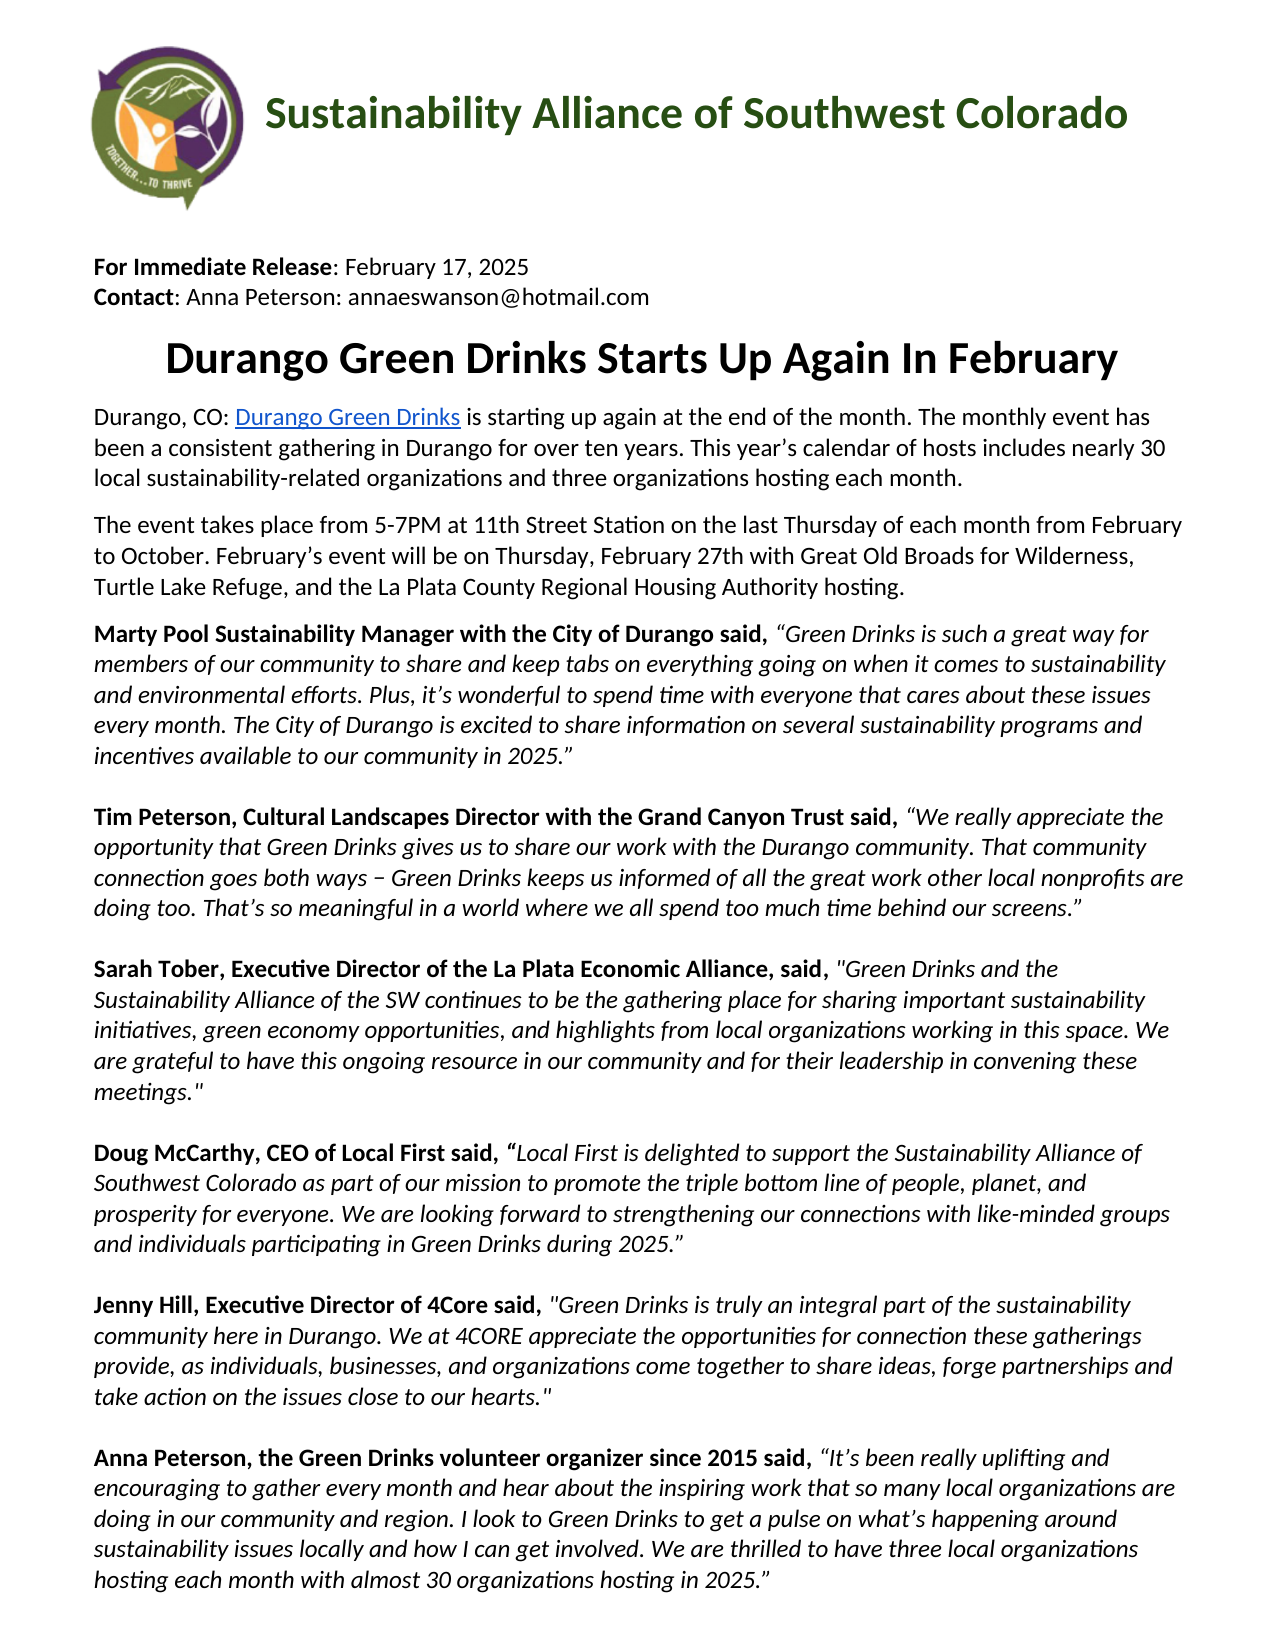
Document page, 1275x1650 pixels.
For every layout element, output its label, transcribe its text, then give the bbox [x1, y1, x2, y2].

text Jenny Hill, Executive Director of 4Core said, "Green Drinks is truly an integral part of the sustainability community here in Durango. We at 4CORE appreciate the opportunities for connection these gatherings provide, as individuals, businesses, and organizations come together to share ideas, forge partnerships and take action on the issues close to our hearts." [552, 1289, 1191, 1411]
text Doug McCarthy, CEO of Local First said, “Local First is delighted to support the Sustainability Alliance of Southwest Colorado as part of our mission to promote the triple bottom line of people, planet, and prosperity for everyone. We are looking forward to strengthening our connections with like-minded groups and individuals participating in Green Drinks during 2025.” [686, 1137, 1191, 1259]
text For Immediate Release: February 17, 2025 Contact: Anna Peterson: annaeswanson@hotmail.com [94, 251, 1191, 312]
text Sarah Tober, Executive Director of the La Plata Economic Alliance, said, "Green Drinks and the Sustainability Alliance of the SW continues to be the gathering place for sharing important sustainability initiatives, green economy opportunities, and highlights from local organizations working in this space. We are grateful to have this ongoing resource in our community and for their leadership in convening these meetings." [94, 953, 1191, 1106]
text Marty Pool Sustainability Manager with the City of Durango said, “Green Drinks is such a great way for members of our community to share and keep tabs on everything going on when it comes to sustainability and environmental efforts. Plus, it’s wonderful to spend time with everyone that cares about these issues every month. The City of Durango is excited to share information on several sustainability programs and incentives available to our community in 2025.” [94, 618, 1191, 770]
picture [84, 46, 247, 212]
text Durango Green Drinks Starts Up Again In February [94, 329, 1191, 385]
text The event takes place from 5-7PM at 11th Street Station on the last Thursday of each month from February to October. February’s event will be on Thursday, February 27th with Great Old Broads for Wilderness, Turtle Lake Refuge, and the La Plata County Regional Housing Authority hosting. [94, 509, 1191, 601]
text Sustainability Alliance of Southwest Colorado [94, 28, 1237, 140]
text Anna Peterson, the Green Drinks volunteer organizer since 2015 said, “It’s been really uplifting and encouraging to gather every month and hear about the inspiring work that so many local organizations are doing in our community and region. I look to Green Drinks to get a pulse on what’s happening around sustainability issues locally and how I can get involved. We are thrilled to have three local organizations hosting each month with almost 30 organizations hosting in 2025.” [94, 1442, 1191, 1594]
text Tim Peterson, Cultural Landscapes Director with the Grand Canyon Trust said, “We really appreciate the opportunity that Green Drinks gives us to share our work with the Durango community. That community connection goes both ways − Green Drinks keeps us informed of all the great work other local nonprofits are doing too. That’s so meaningful in a world where we all spend too much time behind our screens.” [94, 801, 1191, 923]
text Durango, CO: Durango Green Drinks is starting up again at the end of the month. The monthly event has been a consistent gathering in Durango for over ten years. This year’s calendar of hosts includes nearly 30 local sustainability-related organizations and three organizations hosting each month. [94, 401, 1191, 493]
